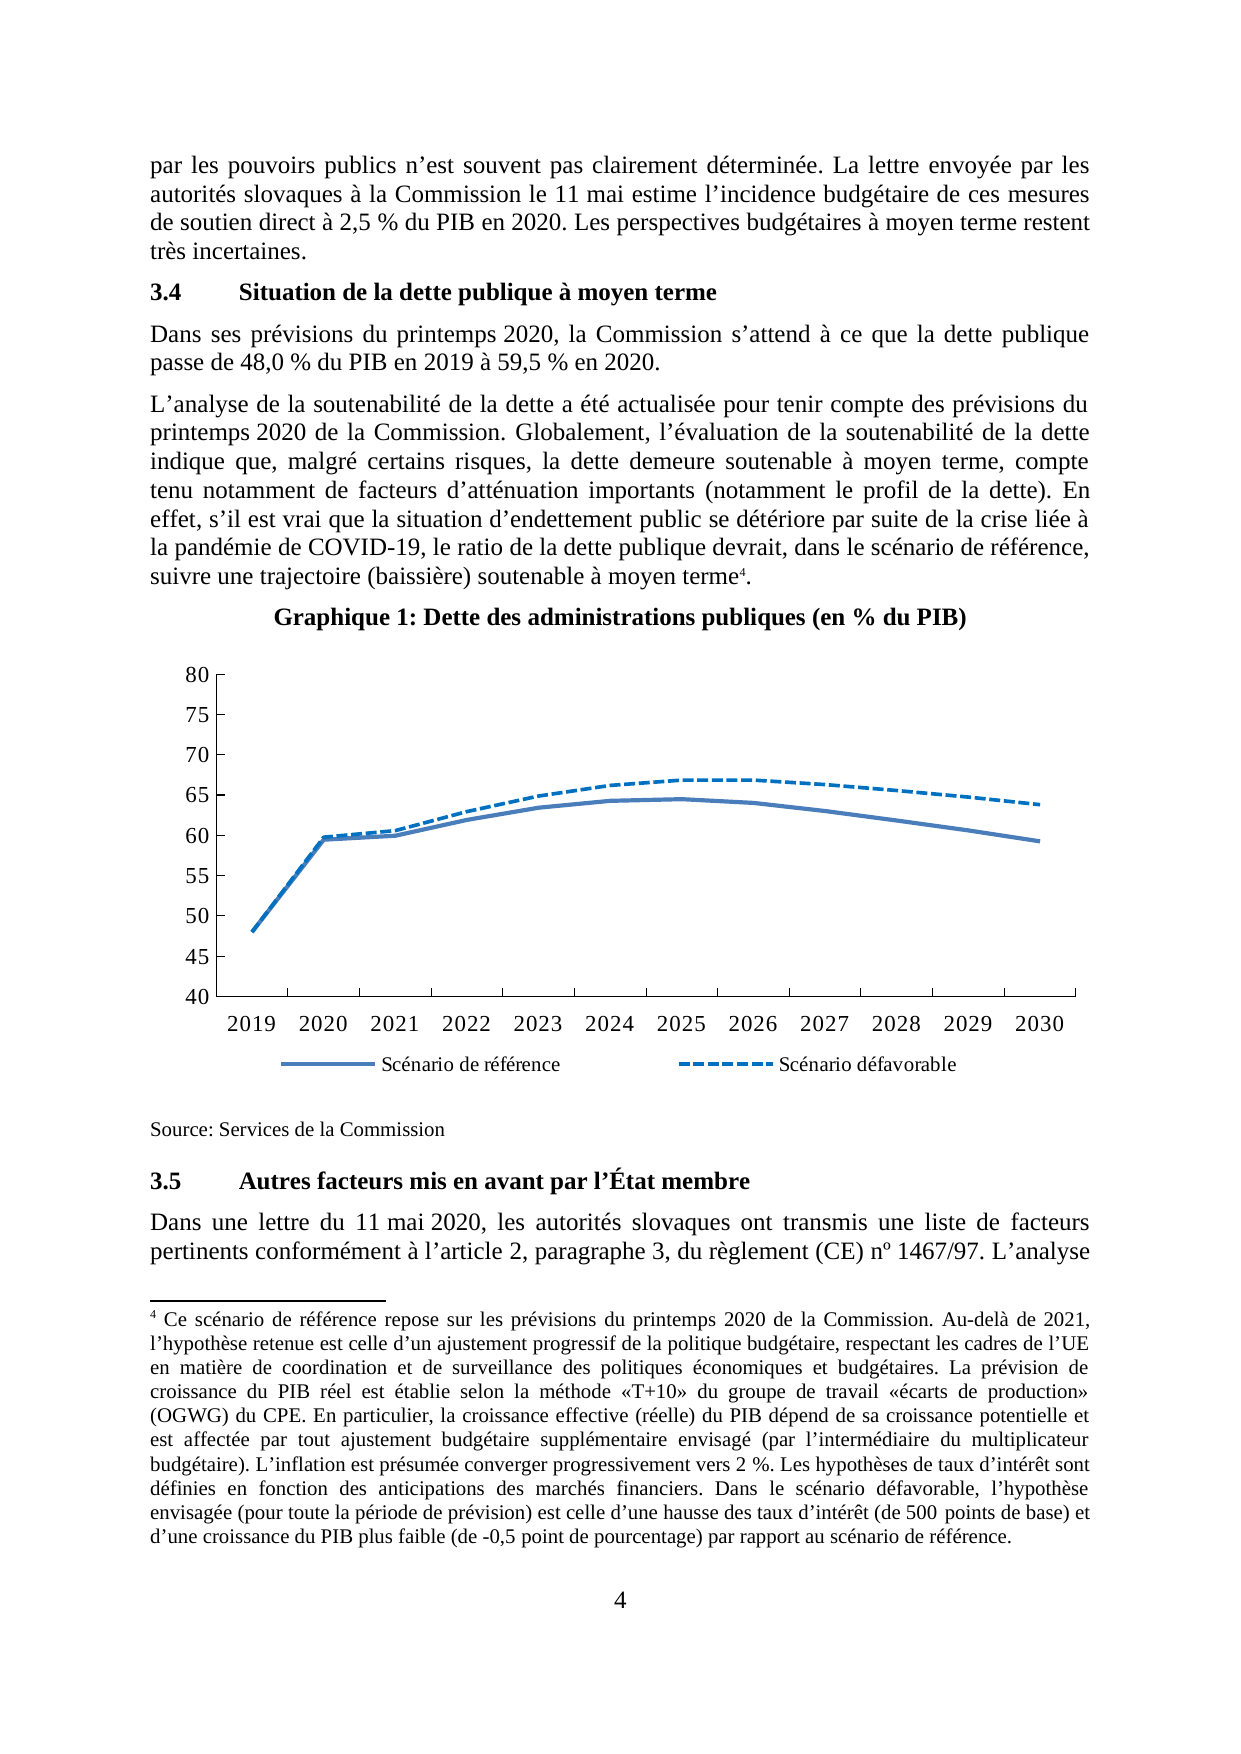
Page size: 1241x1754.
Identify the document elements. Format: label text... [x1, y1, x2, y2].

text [150, 150, 1090, 265]
text 3.5 Autres facteurs mis en avant par l’État membre [150, 1166, 1090, 1195]
text Graphique 1: Dette des administrations publiques (en % du PIB) [150, 602, 1090, 631]
text Source: Services de la Commission [150, 1117, 1090, 1141]
text 3.4 Situation de la dette publique à moyen terme [150, 277, 1090, 306]
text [150, 1207, 1090, 1265]
text Dans ses prévisions du printemps 2020, la Commission s’attend à ce que la dette publique passe de 48,0 % du PIB en 2019 à 59,5 % en 2020. [150, 319, 1090, 376]
text L’analyse de la soutenabilité de la dette a été actualisée pour tenir compte des prévisions du printemps 2020 de la Commission. Globalement, l’évaluation de la soutenabilité de la dette indique que, malgré certains risques, la dette demeure soutenable à moyen terme, compte tenu notamment de facteurs d’atténuation importants (notamment le profil de la dette). En effet, s’il est vrai que la situation d’endettement public se détériore par suite de la crise liée à la pandémie de COVID-19, le ratio de la dette publique devrait, dans le scénario de référence, suivre une trajectoire (baissière) soutenable à moyen terme. [150, 389, 1090, 590]
